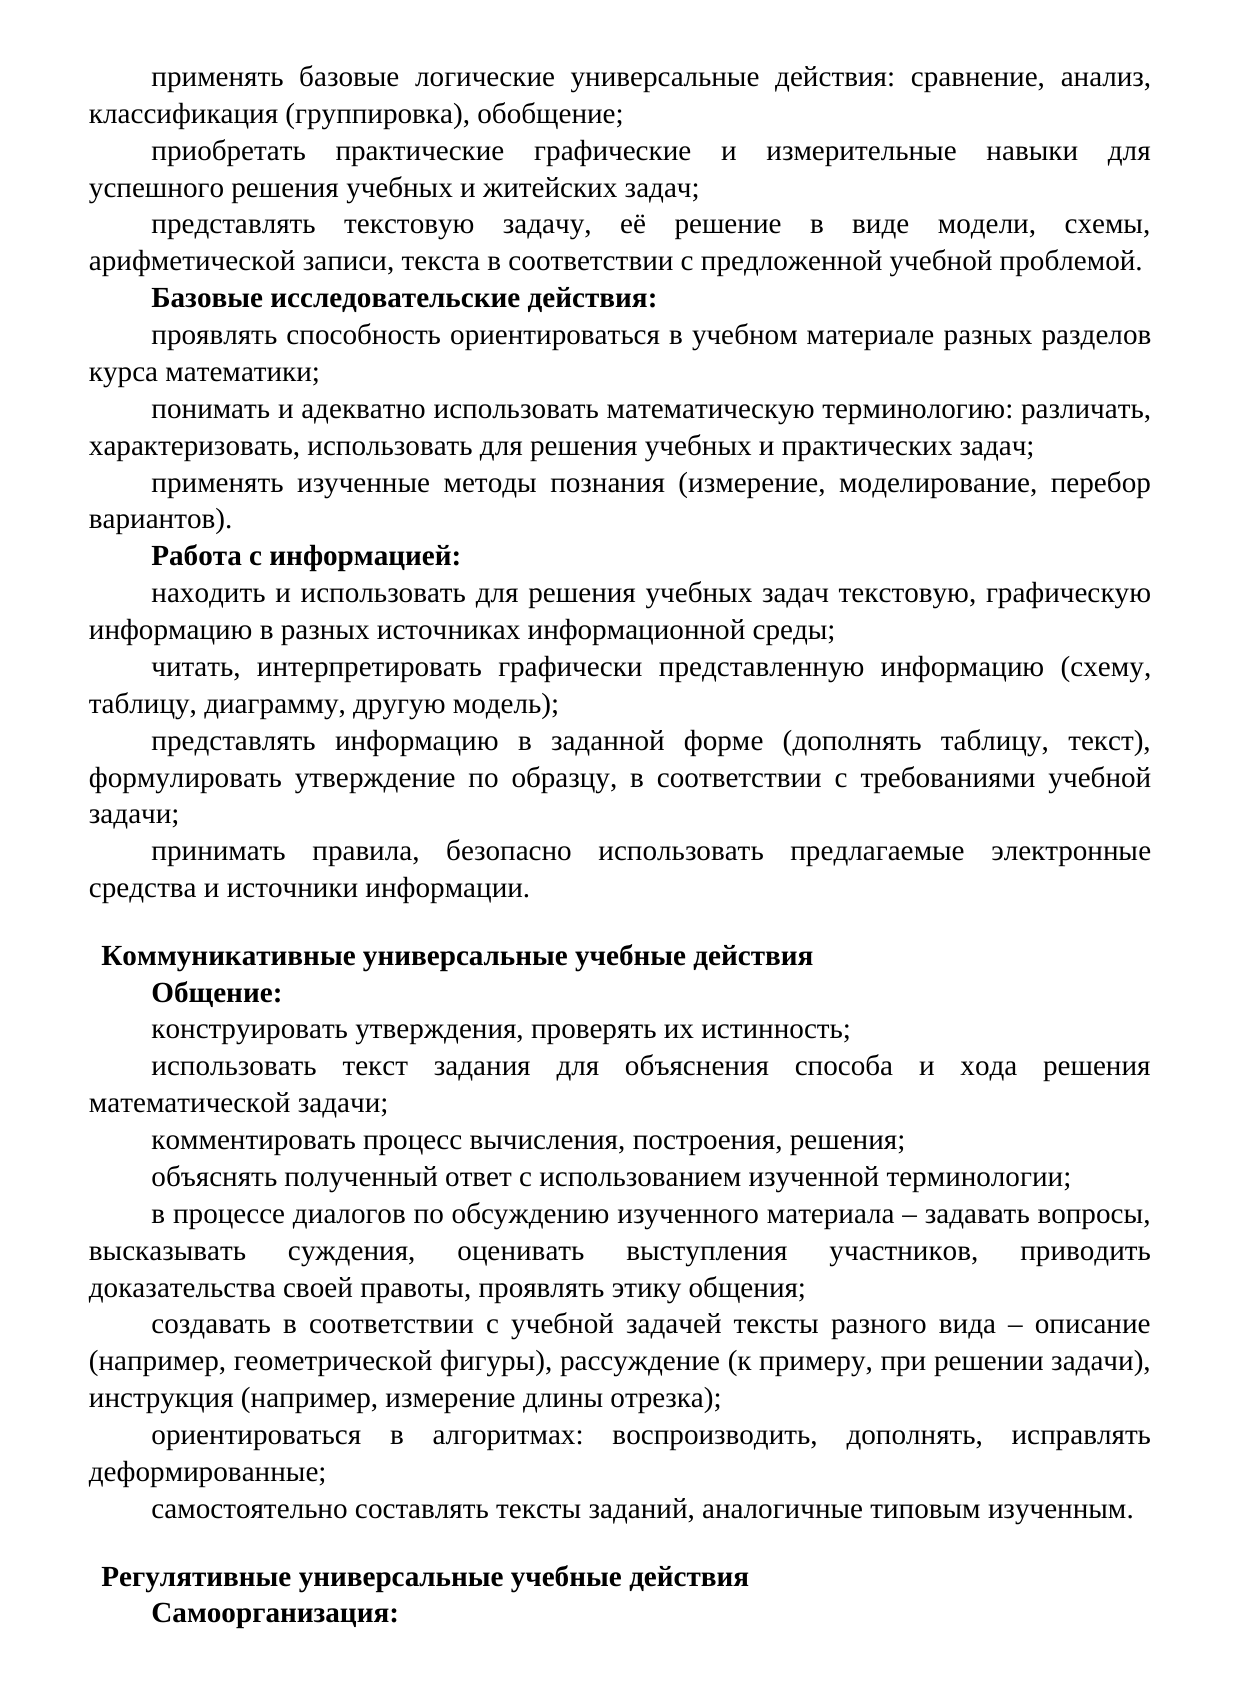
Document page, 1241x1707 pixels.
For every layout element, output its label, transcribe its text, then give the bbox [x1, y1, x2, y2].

text Общение: [89, 975, 1152, 1008]
text ориентироваться в алгоритмах: воспроизводить, дополнять, исправлять деформированные; [89, 1417, 1152, 1488]
text объяснять полученный ответ с использованием изученной терминологии; [89, 1159, 1152, 1193]
text представлять информацию в заданной форме (дополнять таблицу, текст), формулировать утверждение по образцу, в соответствии с требованиями учебной задачи; [89, 723, 1152, 830]
text конструировать утверждения, проверять их истинность; [89, 1012, 1152, 1045]
text самостоятельно составлять тексты заданий, аналогичные типовым изученным. [89, 1491, 1152, 1524]
text Базовые исследовательские действия: [89, 280, 1152, 314]
text читать, интерпретировать графически представленную информацию (схему, таблицу, диаграмму, другую модель); [89, 649, 1152, 719]
text в процессе диалогов по обсуждению изученного материала – задавать вопросы, высказывать суждения, оценивать выступления участников, приводить доказательства своей правоты, проявлять этику общения; [89, 1196, 1152, 1303]
text находить и использовать для решения учебных задач текстовую, графическую информацию в разных источниках информационной среды; [89, 575, 1152, 646]
text Самоорганизация: [89, 1596, 1152, 1629]
text понимать и адекватно использовать математическую терминологию: различать, характеризовать, использовать для решения учебных и практических задач; [89, 391, 1152, 461]
text Работа с информацией: [89, 538, 1152, 572]
text создавать в соответствии с учебной задачей тексты разного вида – описание (например, геометрической фигуры), рассуждение (к примеру, при решении задачи), инструкция (например, измерение длины отрезка); [89, 1307, 1152, 1414]
text проявлять способность ориентироваться в учебном материале разных разделов курса математики; [89, 317, 1152, 388]
text приобретать практические графические и измерительные навыки для успешного решения учебных и житейских задач; [89, 133, 1152, 203]
text использовать текст задания для объяснения способа и хода решения математической задачи; [89, 1048, 1152, 1119]
text применять базовые логические универсальные действия: сравнение, анализ, классификация (группировка), обобщение; [89, 59, 1152, 129]
text комментировать процесс вычисления, построения, решения; [89, 1122, 1152, 1156]
text Регулятивные универсальные учебные действия [101, 1559, 1152, 1592]
text представлять текстовую задачу, её решение в виде модели, схемы, арифметической записи, текста в соответствии с предложенной учебной проблемой. [89, 207, 1152, 277]
text принимать правила, безопасно использовать предлагаемые электронные средства и источники информации. [89, 833, 1152, 904]
text применять изученные методы познания (измерение, моделирование, перебор вариантов). [89, 465, 1152, 535]
text Коммуникативные универсальные учебные действия [101, 938, 1152, 971]
